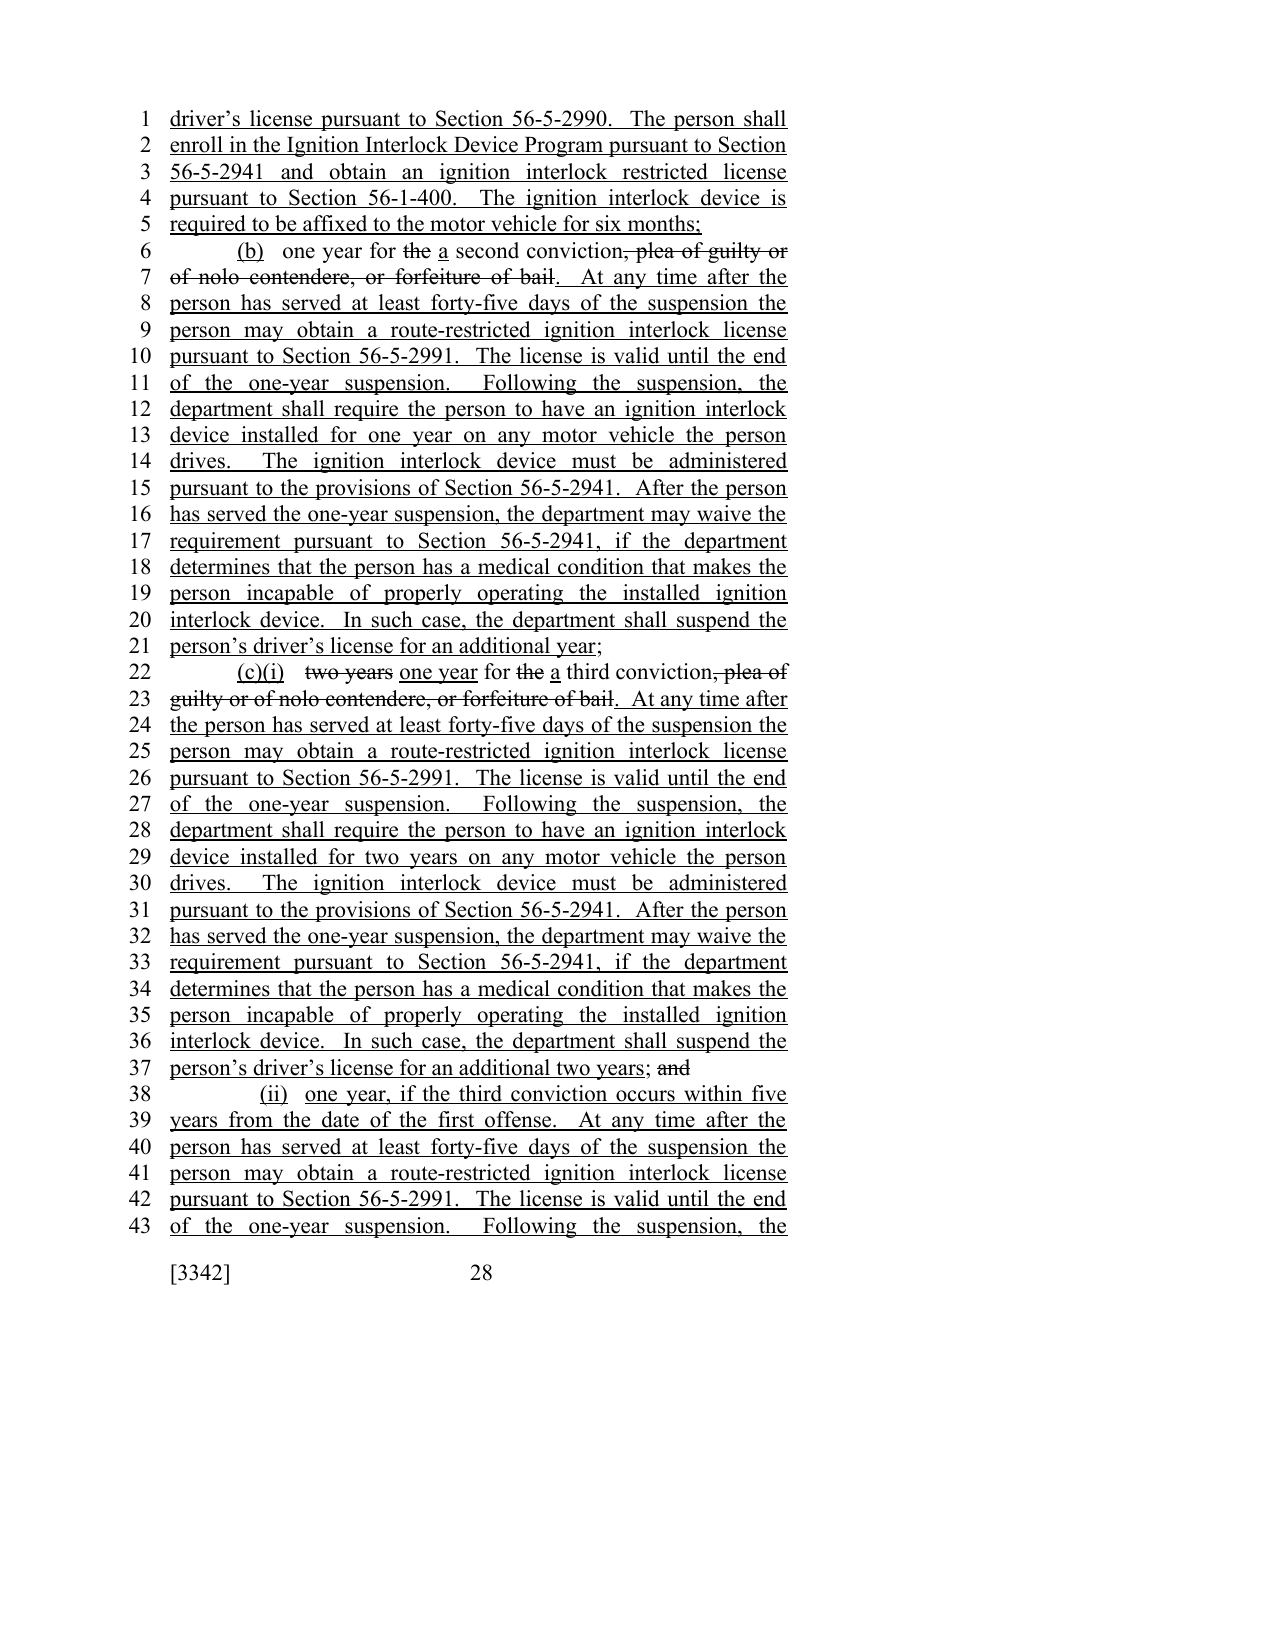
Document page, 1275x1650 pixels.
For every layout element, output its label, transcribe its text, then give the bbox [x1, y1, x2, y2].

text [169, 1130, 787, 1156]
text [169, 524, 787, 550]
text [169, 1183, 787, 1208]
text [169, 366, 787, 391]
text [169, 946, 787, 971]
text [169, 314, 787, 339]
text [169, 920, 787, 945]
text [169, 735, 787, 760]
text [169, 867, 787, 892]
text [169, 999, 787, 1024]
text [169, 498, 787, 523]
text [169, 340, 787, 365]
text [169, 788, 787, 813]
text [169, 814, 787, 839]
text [169, 129, 787, 154]
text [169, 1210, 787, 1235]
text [169, 105, 787, 128]
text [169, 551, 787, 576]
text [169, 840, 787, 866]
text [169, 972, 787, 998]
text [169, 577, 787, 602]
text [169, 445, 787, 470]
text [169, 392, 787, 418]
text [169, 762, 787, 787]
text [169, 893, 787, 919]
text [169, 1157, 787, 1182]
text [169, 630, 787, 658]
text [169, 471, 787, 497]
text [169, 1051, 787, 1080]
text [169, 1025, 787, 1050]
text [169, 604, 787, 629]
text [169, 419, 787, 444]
